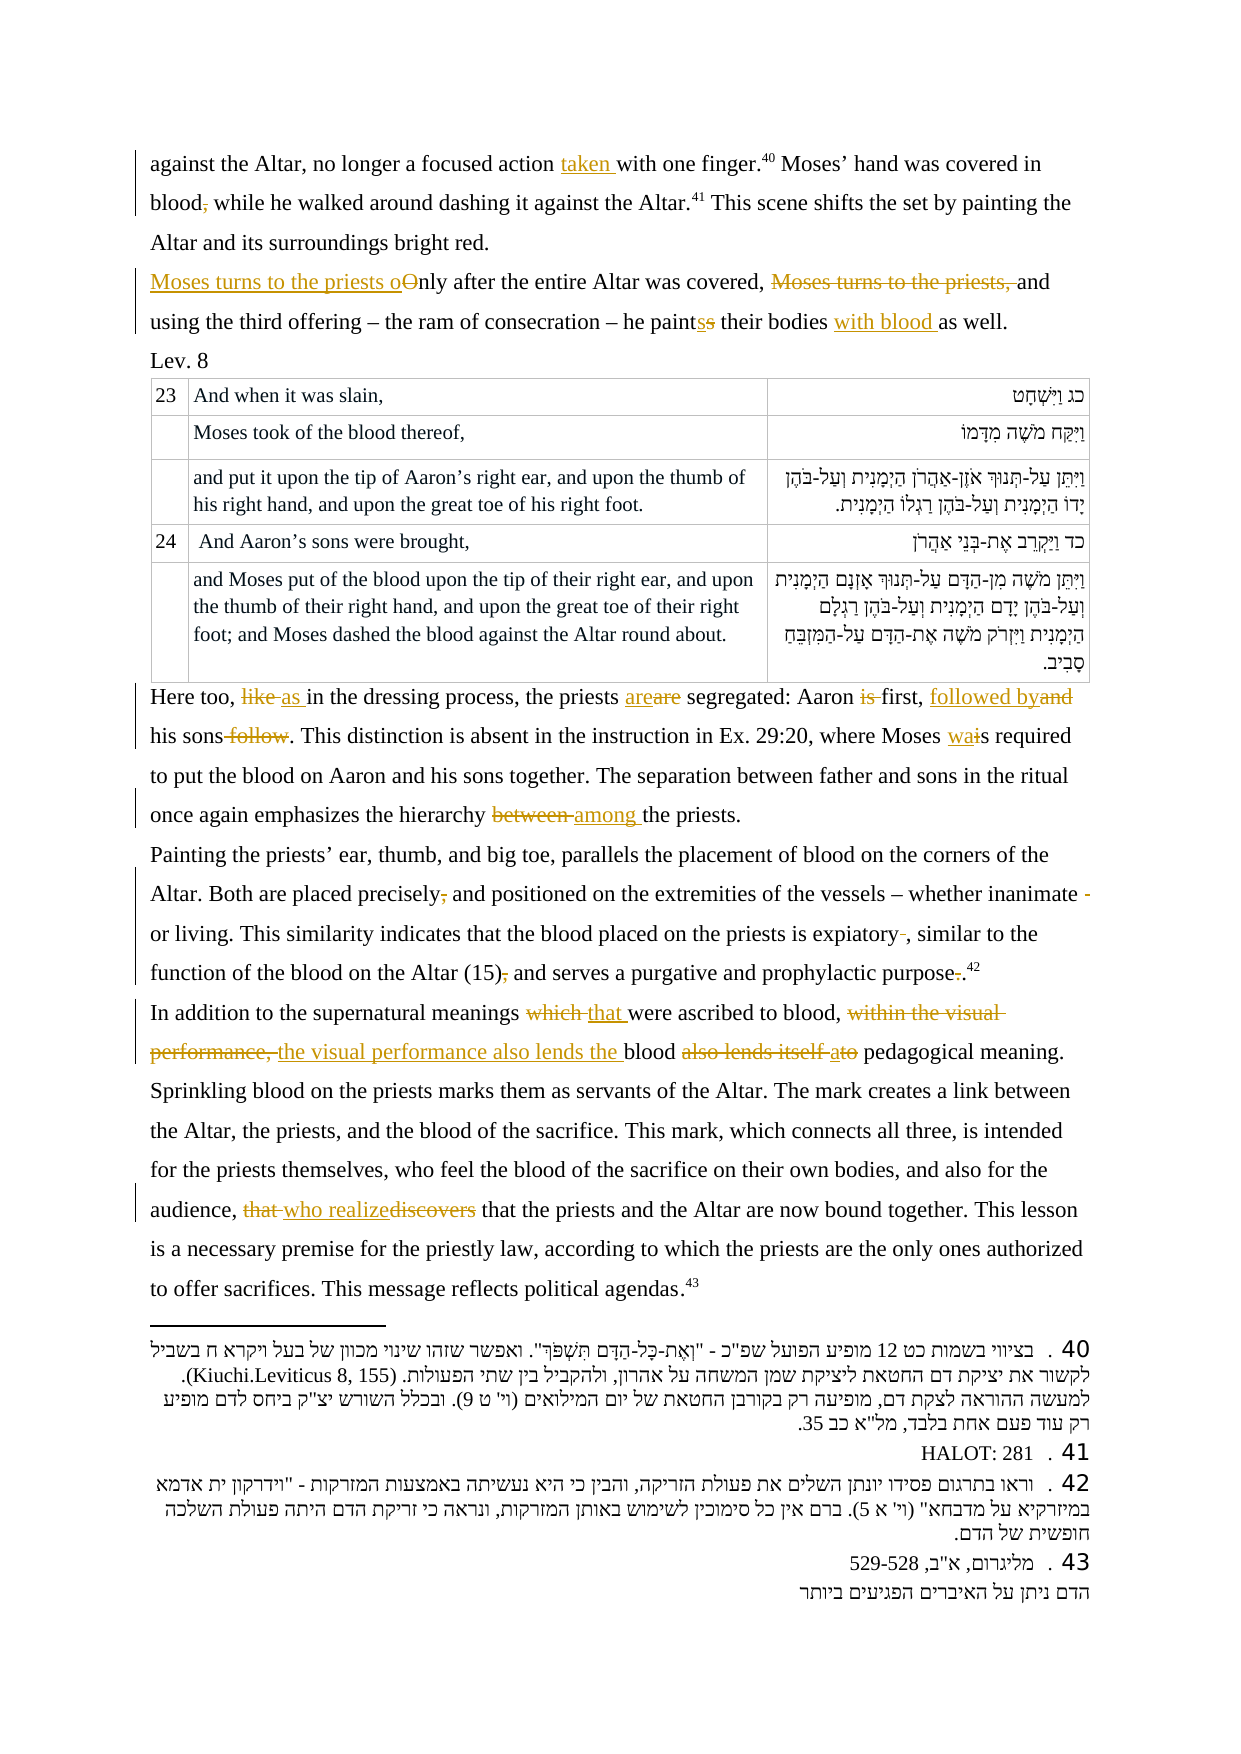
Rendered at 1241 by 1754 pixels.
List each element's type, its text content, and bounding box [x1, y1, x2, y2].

table_cell וַיִּתֵּן מֹשֶׁה מִן-הַדָּם עַל-תְּנוּךְ אָזְנָם הַיְמָנִית וְעַל-בֹּהֶן יָדָם הַיְמָנִית וְעַל-בֹּהֶן רַגְלָם הַיְמָנִית וַיִּזְרֹק מֹשֶׁה אֶת-הַדָּם עַל-הַמִּזְבֵּחַ סָבִיב. [768, 563, 1089, 682]
table_header כג וַיִּשְׁחָט [768, 379, 1089, 415]
table_cell And Aaron’s sons were brought, [189, 525, 767, 562]
text Painting the priests’ ear, thumb, and big toe, parallels the placement of blood on the corners of the Altar. Both are placed precisely and positioned on the extremities of the vessels – whether inanimate or living. This similarity indicates that the blood placed on the priests is expiatory, similar to the function of the blood on the Altar (15) and serves a purgative and prophylactic purpose. [150, 841, 1090, 985]
table_cell כד וַיַּקְרֵב אֶת-בְּנֵי אַהֲרֹן [768, 525, 1089, 562]
table_cell and Moses put of the blood upon the tip of their right ear, and upon the thumb of their right hand, and upon the great toe of their right foot; and Moses dashed the blood against the Altar round about. [189, 563, 767, 682]
table_cell and put it upon the tip of Aaron’s right ear, and upon the thumb of his right hand, and upon the great toe of his right foot. [189, 460, 767, 524]
table_cell [152, 563, 188, 682]
text Lev. 8 [150, 347, 1090, 374]
table_header And when it was slain, [189, 379, 767, 415]
table_cell 24 [152, 525, 188, 562]
table_cell וַיִּקַּח מֹשֶׁה מִדָּמוֹ [768, 416, 1089, 459]
text Here too, in the dressing process, the priests segregated: Aaron first, his sons. This distinction is absent in the instruction in Ex. 29:20, where Moses s required to put the blood on Aaron and his sons together. The separation between father and sons in the ritual once again emphasizes the hierarchy the priests. [150, 683, 1090, 827]
table_header 23 [152, 379, 188, 415]
table_cell [152, 416, 188, 459]
table_cell וַיִּתֵּן עַל-תְּנוּךְ אֹזֶן-אַהֲרֹן הַיְמָנִית וְעַל-בֹּהֶן יָדוֹ הַיְמָנִית וְעַל-בֹּהֶן רַגְלוֹ הַיְמָנִית. [768, 460, 1089, 524]
table_cell [152, 460, 188, 524]
text In addition to the supernatural meanings were ascribed to blood, blood pedagogical meaning. Sprinkling blood on the priests marks them as servants of the Altar. The mark creates a link between the Altar, the priests, and the blood of the sacrifice. This mark, which connects all three, is intended for the priests themselves, who feel the blood of the sacrifice on their own bodies, and also for the audience, that the priests and the Altar are now bound together. This lesson is a necessary premise for the priestly law, according to which the priests are the only ones authorized to offer sacrifices. This message reflects political agendas. [150, 998, 1090, 1301]
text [150, 150, 1090, 255]
table_cell Moses took of the blood thereof, [189, 416, 767, 459]
text nly after the entire Altar was covered, and using the third offering – the ram of consecration – he paint their bodies as well. [150, 268, 1090, 334]
